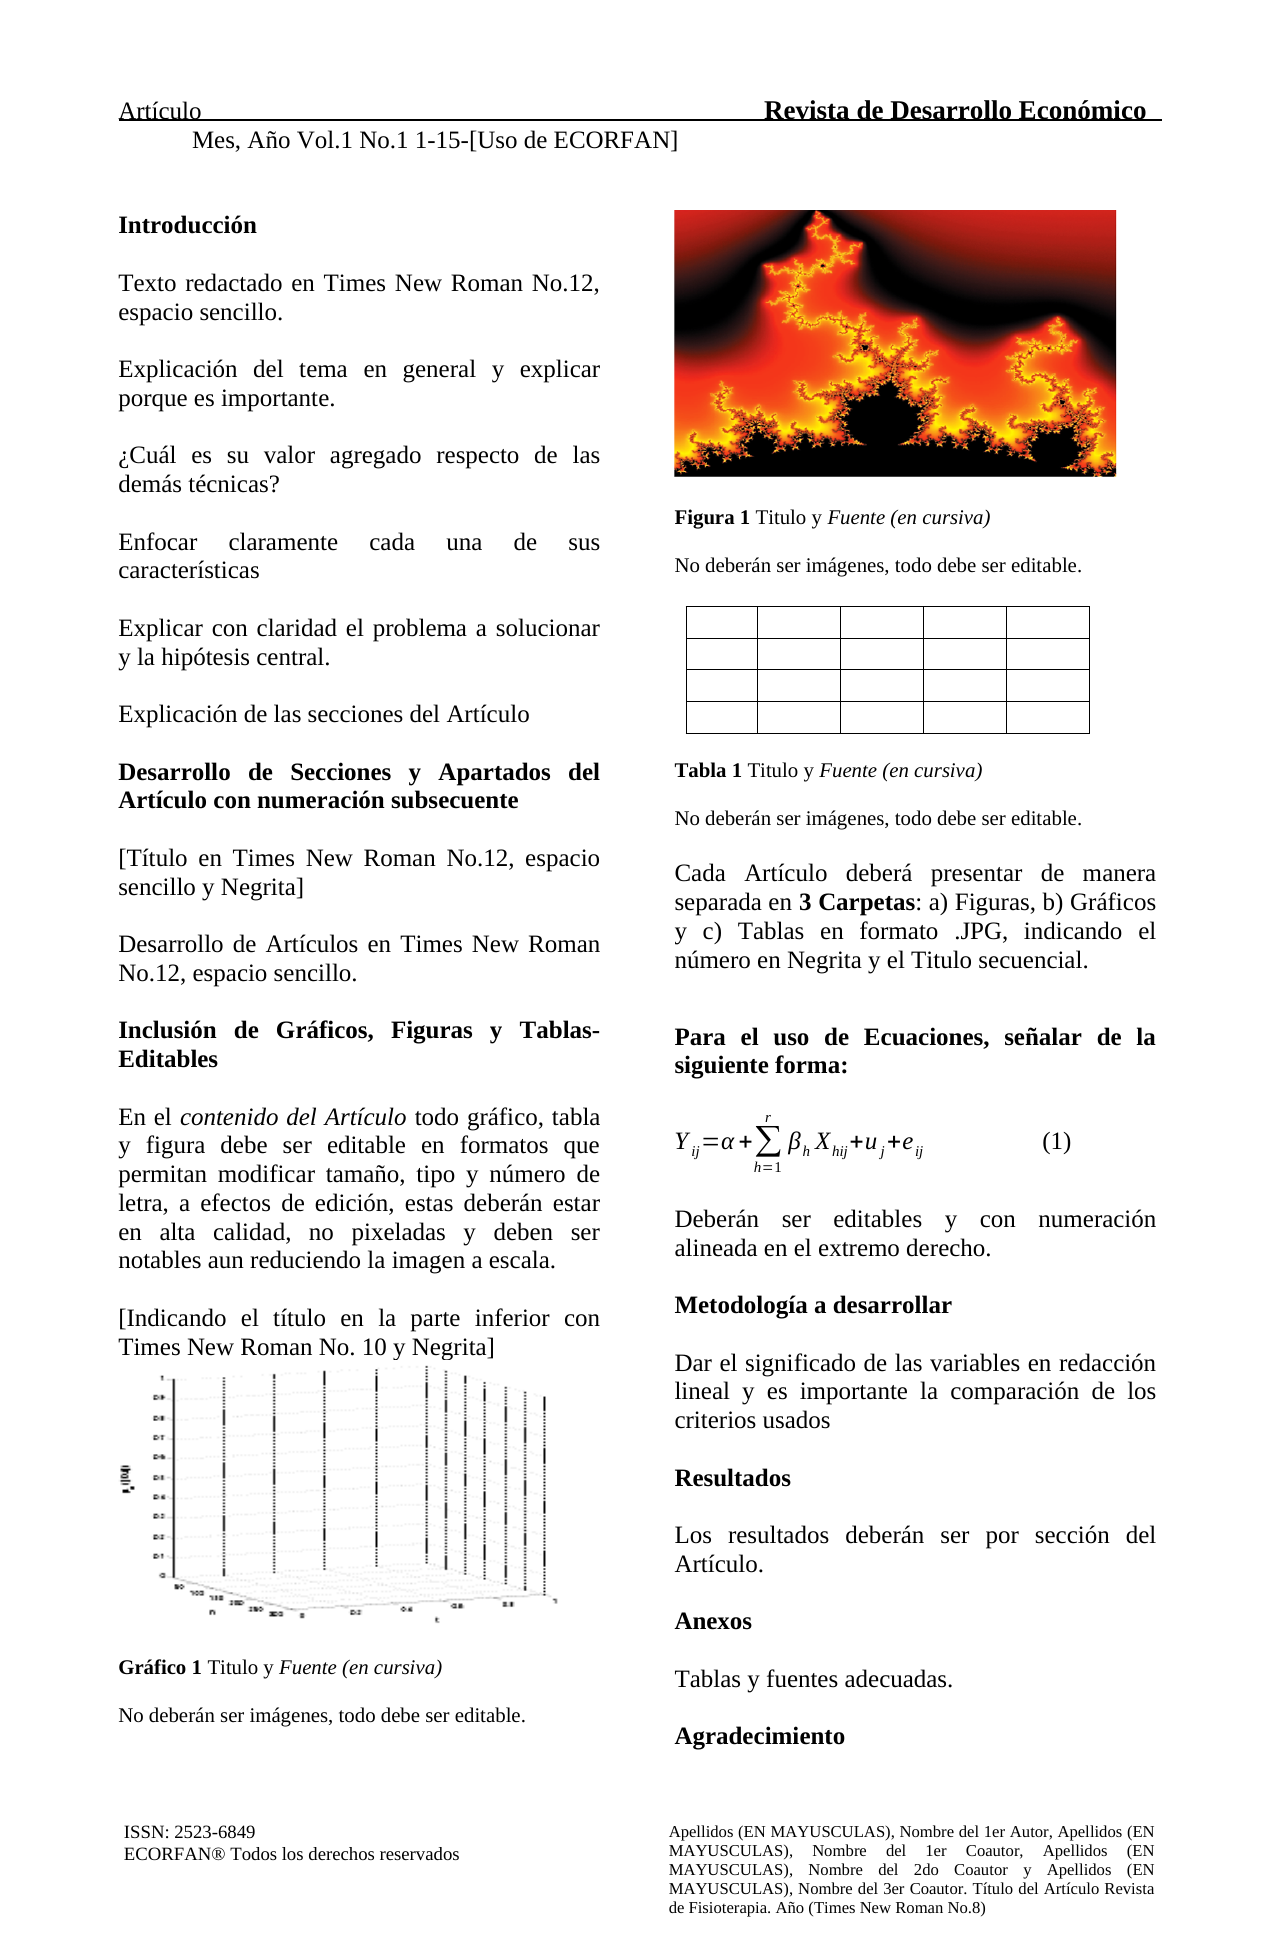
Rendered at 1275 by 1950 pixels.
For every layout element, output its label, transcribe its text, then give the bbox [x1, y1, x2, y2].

text Deberán ser editables y con numeración alineada en el extremo derecho. [674, 1204, 1157, 1261]
table_cell [1007, 670, 1089, 701]
text Explicación de las secciones del Artículo [118, 699, 601, 728]
text No deberán ser imágenes, todo debe ser editable. [118, 1703, 601, 1727]
table_cell [1007, 639, 1089, 669]
text Los resultados deberán ser por sección del Artículo. [674, 1520, 1157, 1578]
text Explicación del tema en general y explicar porque es importante. [118, 354, 601, 412]
text Enfocar claramente cada una de sus características [118, 527, 601, 584]
table_cell [758, 702, 840, 732]
table_header [841, 607, 923, 638]
table_cell [1007, 702, 1089, 732]
picture [674, 210, 1118, 477]
text Tablas y fuentes adecuadas. [674, 1664, 1157, 1693]
text Explicar con claridad el problema a solucionar y la hipótesis central. [118, 613, 601, 671]
text Tabla 1 Titulo y Fuente (en cursiva) [674, 757, 1157, 782]
table_cell [924, 670, 1006, 701]
table_cell [687, 670, 757, 701]
table_cell [841, 702, 923, 732]
table_cell [687, 639, 757, 669]
table_cell [758, 639, 840, 669]
table_cell [924, 702, 1006, 732]
text No deberán ser imágenes, todo debe ser editable. [674, 806, 1157, 830]
text Agradecimiento [674, 1721, 1157, 1750]
text Anexos [674, 1606, 1157, 1635]
text Desarrollo de Secciones y Apartados del Artículo con numeración subsecuente [118, 757, 601, 814]
text (1) [674, 1108, 1157, 1175]
text Dar el significado de las variables en redacción lineal y es importante la comparación de los criterios usados [674, 1348, 1157, 1434]
text En el contenido del Artículo todo gráfico, tabla y figura debe ser editable en formatos que permitan modificar tamaño, tipo y número de letra, a efectos de edición, estas deberán estar en alta calidad, no pixeladas y deben ser notables aun reduciendo la imagen a escala. [118, 1102, 601, 1274]
table_cell [687, 702, 757, 732]
text Resultados [674, 1463, 1157, 1491]
picture [118, 1360, 562, 1627]
table_cell [841, 670, 923, 701]
text Figura 1 Titulo y Fuente (en cursiva) [674, 505, 1157, 529]
text Gráfico 1 Titulo y Fuente (en cursiva) [118, 1655, 601, 1679]
table_cell [758, 670, 840, 701]
text Cada Artículo deberá presentar de manera separada en 3 Carpetas: a) Figuras, b) Gráficos y c) Tablas en formato .JPG, indicando el número en Negrita y el Titulo secuencial. [674, 858, 1157, 973]
table_cell [841, 639, 923, 669]
table_header [924, 607, 1006, 638]
table_header [687, 607, 757, 638]
table_header [1007, 607, 1089, 638]
table_header [758, 607, 840, 638]
text Texto redactado en Times New Roman No.12, espacio sencillo. [118, 268, 601, 326]
text No deberán ser imágenes, todo debe ser editable. [674, 553, 1157, 577]
text Introducción [118, 211, 601, 239]
text ¿Cuál es su valor agregado respecto de las demás técnicas? [118, 441, 601, 498]
text Desarrollo de Artículos en Times New Roman No.12, espacio sencillo. [118, 929, 601, 987]
text [Indicando el título en la parte inferior con Times New Roman No. 10 y Negrita] [118, 1303, 601, 1361]
text [Título en Times New Roman No.12, espacio sencillo y Negrita] [118, 843, 601, 901]
text Inclusión de Gráficos, Figuras y Tablas-Editables [118, 1016, 601, 1073]
text Metodología a desarrollar [674, 1290, 1157, 1319]
table_cell [924, 639, 1006, 669]
text Para el uso de Ecuaciones, señalar de la siguiente forma: [674, 1022, 1157, 1079]
